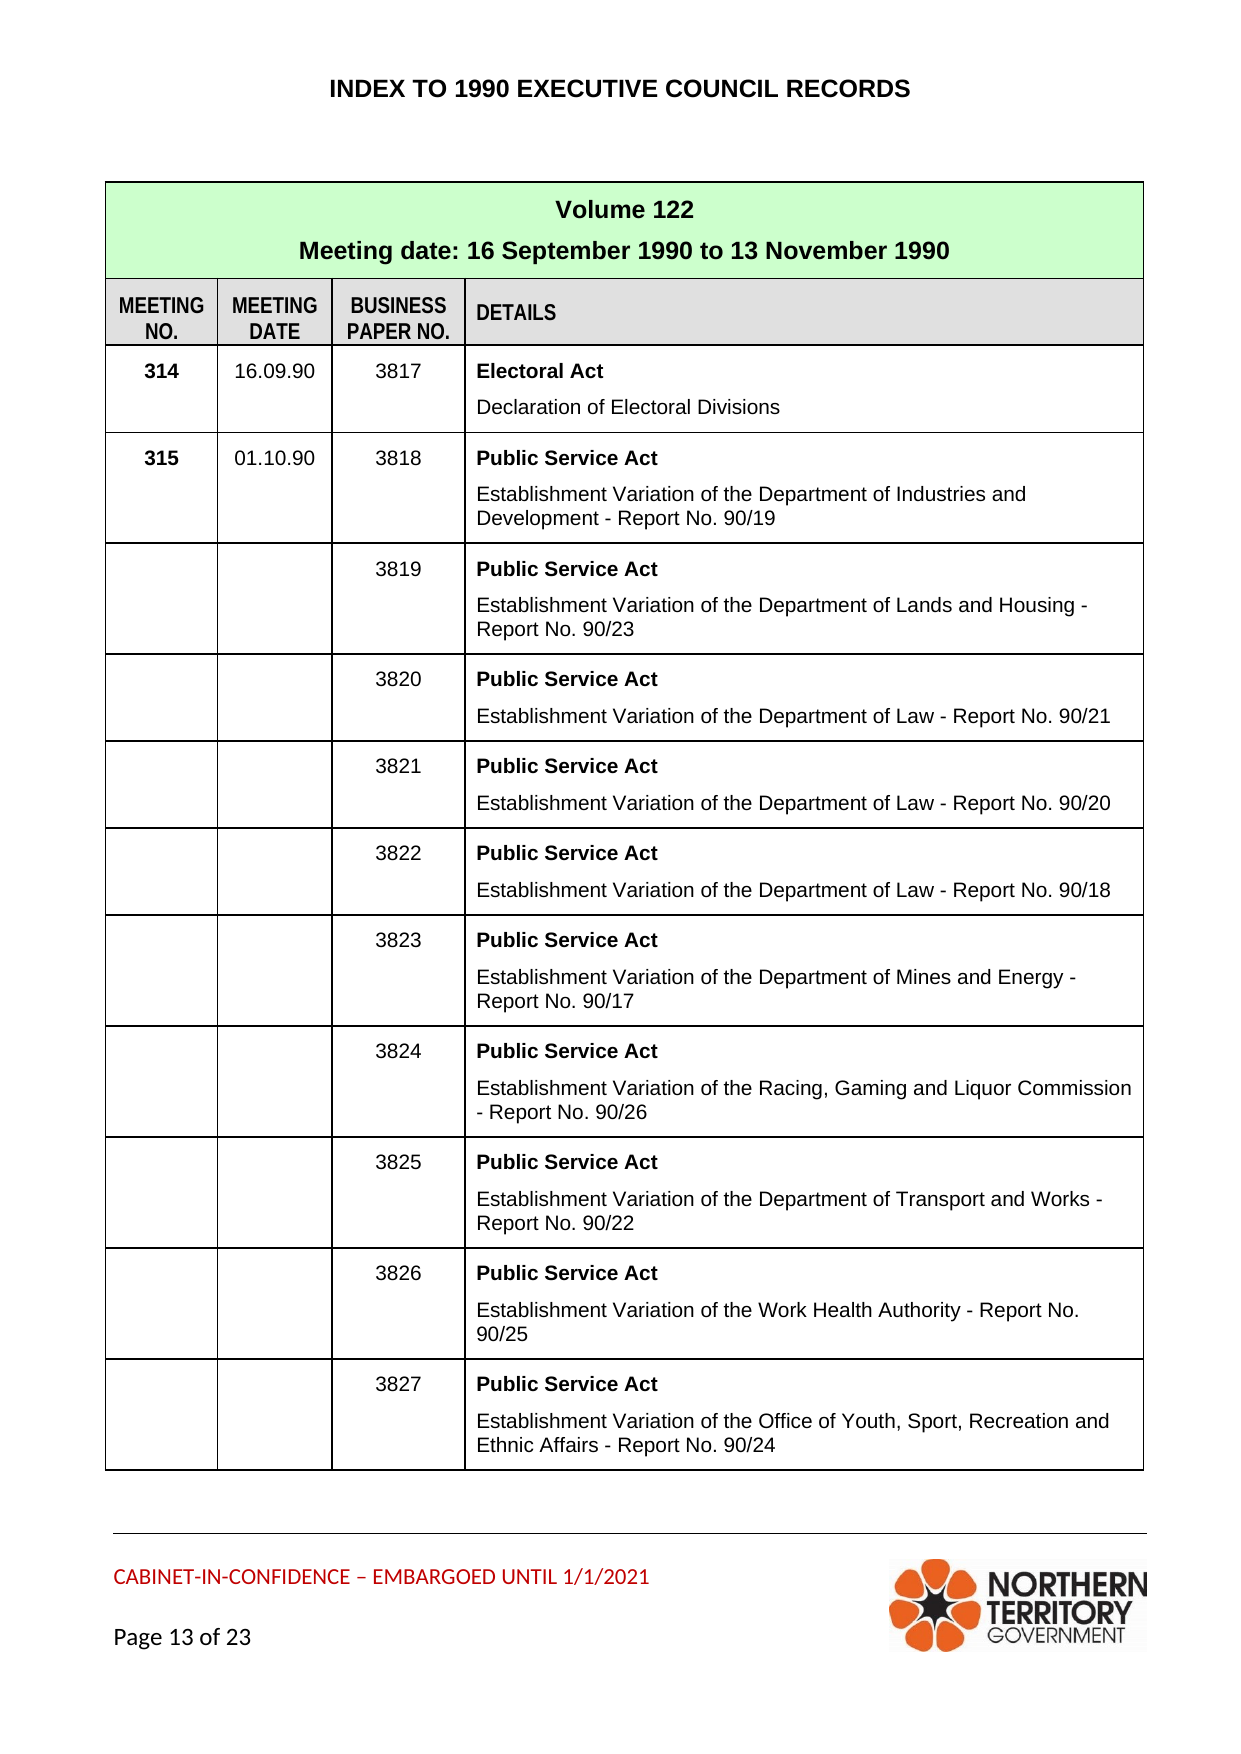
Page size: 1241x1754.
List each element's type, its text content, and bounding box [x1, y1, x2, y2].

table_cell 3825 [333, 1138, 464, 1247]
table_cell 16.09.90 [218, 346, 331, 431]
table_cell Public Service Act Establishment Variation of the Department of Law - Report No. 90/18 [466, 829, 1143, 914]
table_cell [106, 1138, 217, 1247]
table_cell [218, 916, 331, 1025]
table_cell [218, 544, 331, 653]
table_cell Public Service Act Establishment Variation of the Racing, Gaming and Liquor Commission - Report No. 90/26 [466, 1027, 1143, 1136]
table_cell [106, 544, 217, 653]
table_cell 3821 [333, 742, 464, 827]
table_cell Public Service Act Establishment Variation of the Department of Industries and Development - Report No. 90/19 [466, 433, 1143, 542]
table_header Volume 122 Meeting date: 16 September 1990 to 13 November 1990 [106, 183, 1143, 278]
table_cell [106, 1249, 217, 1358]
table_cell 3824 [333, 1027, 464, 1136]
table_cell Public Service Act Establishment Variation of the Work Health Authority - Report No. 90/25 [466, 1249, 1143, 1358]
table_cell 3820 [333, 655, 464, 740]
table_cell Public Service Act Establishment Variation of the Department of Transport and Works - Report No. 90/22 [466, 1138, 1143, 1247]
table_cell Public Service Act Establishment Variation of the Department of Law - Report No. 90/20 [466, 742, 1143, 827]
table_cell 3822 [333, 829, 464, 914]
table_cell Public Service Act Establishment Variation of the Office of Youth, Sport, Recreation and Ethnic Affairs - Report No. 90/24 [466, 1360, 1143, 1469]
table_cell [218, 1249, 331, 1358]
table_cell [218, 655, 331, 740]
table_cell [106, 829, 217, 914]
table_cell 315 [106, 433, 217, 542]
table_cell 01.10.90 [218, 433, 331, 542]
table_cell [218, 1360, 331, 1469]
table_cell BUSINESS PAPER NO. [333, 279, 464, 344]
table_cell 3818 [333, 433, 464, 542]
table_cell [218, 1027, 331, 1136]
table_cell [218, 742, 331, 827]
table_cell [106, 655, 217, 740]
table_cell DETAILS [466, 279, 1143, 344]
table_cell [218, 829, 331, 914]
table_cell [106, 742, 217, 827]
table_cell 3827 [333, 1360, 464, 1469]
table_cell 3823 [333, 916, 464, 1025]
table_cell [106, 1360, 217, 1469]
table_cell Electoral Act Declaration of Electoral Divisions [466, 346, 1143, 431]
table_cell [218, 1138, 331, 1247]
table_cell [106, 916, 217, 1025]
table_cell Public Service Act Establishment Variation of the Department of Law - Report No. 90/21 [466, 655, 1143, 740]
table_cell [106, 1027, 217, 1136]
table_cell 3817 [333, 346, 464, 431]
table_cell Public Service Act Establishment Variation of the Department of Lands and Housing - Report No. 90/23 [466, 544, 1143, 653]
table_cell MEETING NO. [106, 279, 217, 344]
table_cell 3826 [333, 1249, 464, 1358]
table_cell Public Service Act Establishment Variation of the Department of Mines and Energy - Report No. 90/17 [466, 916, 1143, 1025]
picture [889, 1559, 1147, 1652]
table_cell 314 [106, 346, 217, 431]
table_cell 3819 [333, 544, 464, 653]
table_cell MEETING DATE [218, 279, 331, 344]
